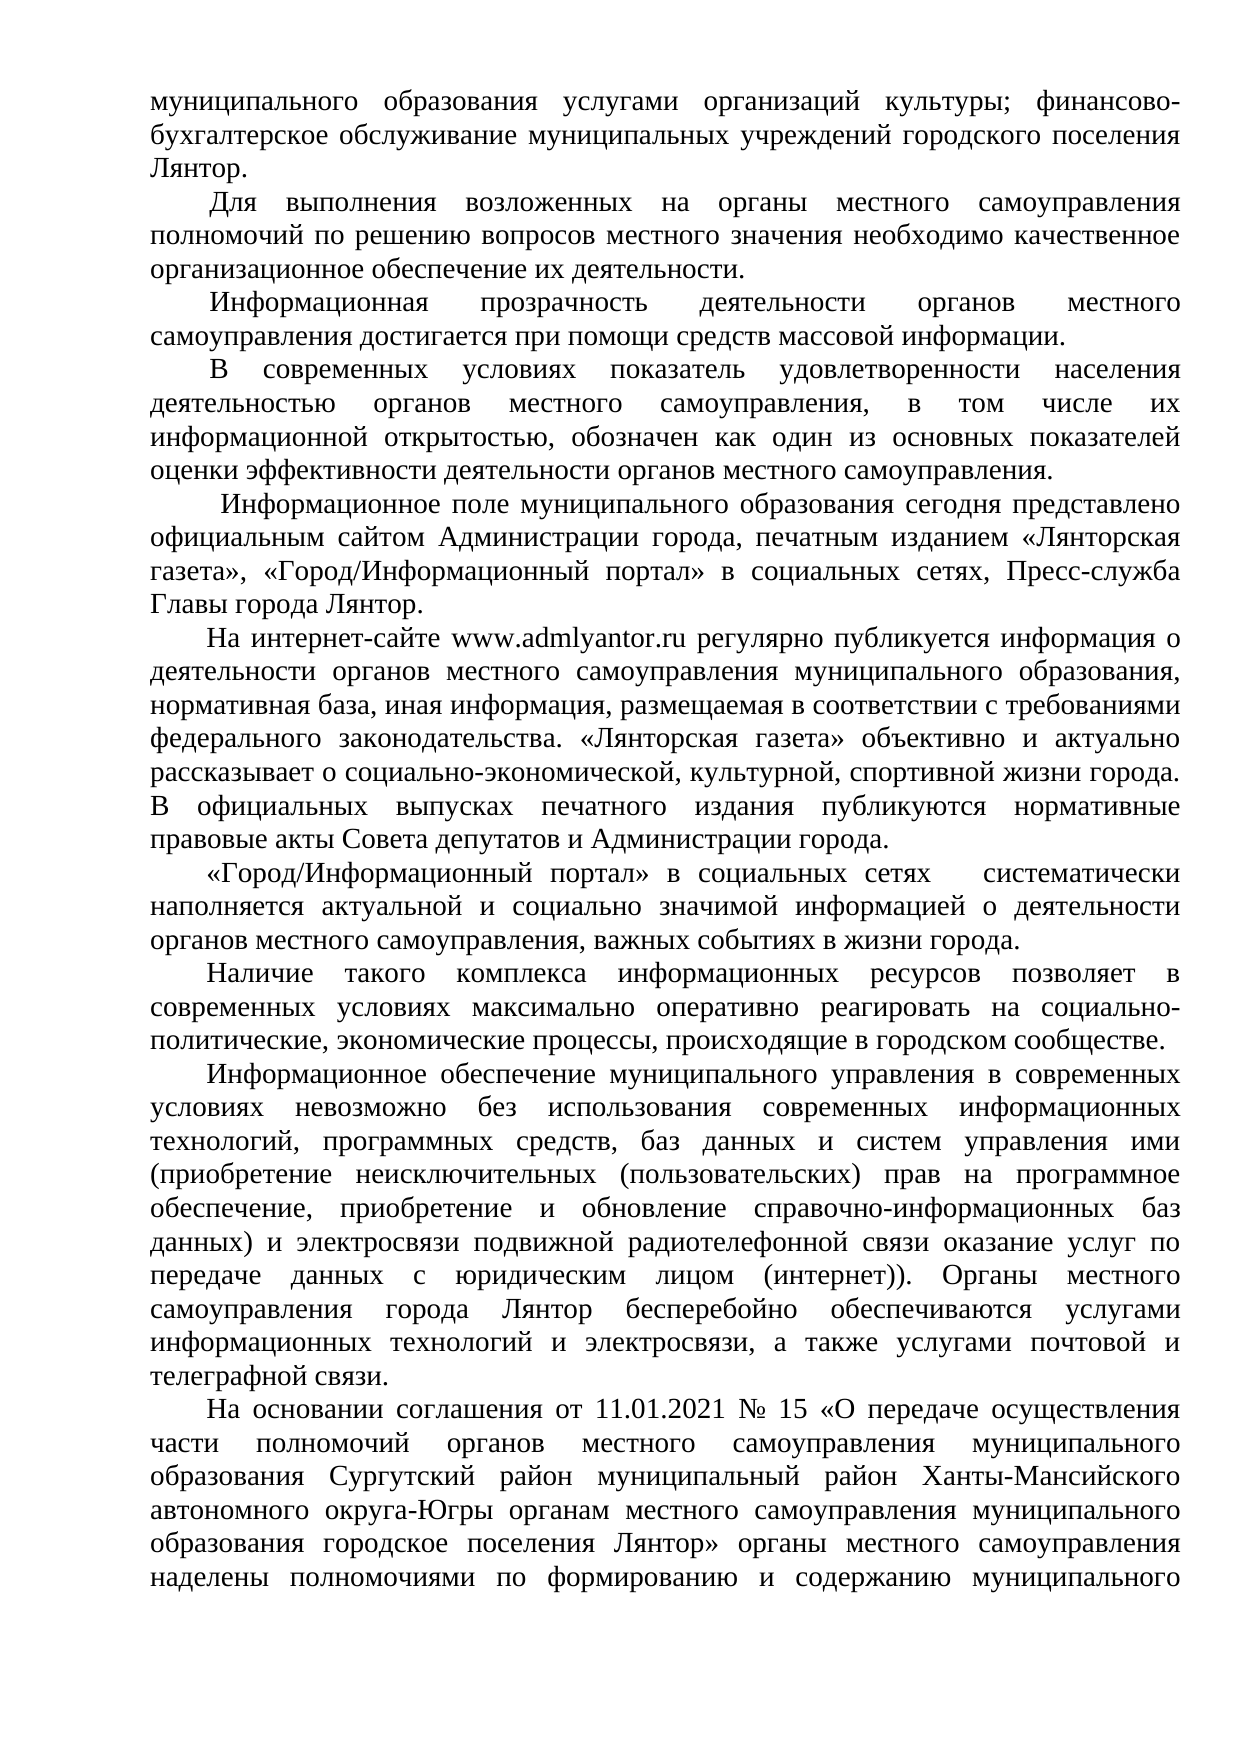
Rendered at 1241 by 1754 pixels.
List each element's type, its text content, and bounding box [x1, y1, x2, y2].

text Информационное обеспечение муниципального управления в современных условиях невозможно без использования современных информационных технологий, программных средств, баз данных и систем управления ими (приобретение неисключительных (пользовательских) прав на программное обеспечение, приобретение и обновление справочно-информационных баз данных) и электросвязи подвижной радиотелефонной связи оказание услуг по передаче данных с юридическим лицом (интернет)). Органы местного самоуправления города Лянтор бесперебойно обеспечиваются услугами информационных технологий и электросвязи, а также услугами почтовой и телеграфной связи. [150, 1056, 1181, 1391]
text Информационное поле муниципального образования сегодня представлено официальным сайтом Администрации города, печатным изданием «Лянторская газета», «Город/Информационный портал» в социальных сетях, Пресс-служба Главы города Лянтор. [150, 486, 1181, 620]
text «Город/Информационный портал» в социальных сетях систематически наполняется актуальной и социально значимой информацией о деятельности органов местного самоуправления, важных событиях в жизни города. [150, 855, 1181, 955]
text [150, 1391, 1181, 1593]
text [150, 83, 1181, 184]
text В современных условиях показатель удовлетворенности населения деятельностью органов местного самоуправления, в том числе их информационной открытостью, обозначен как один из основных показателей оценки эффективности деятельности органов местного самоуправления. [150, 352, 1181, 486]
text На интернет-сайте www.admlyantor.ru регулярно публикуется информация о деятельности органов местного самоуправления муниципального образования, нормативная база, иная информация, размещаемая в соответствии с требованиями федерального законодательства. «Лянторская газета» объективно и актуально рассказывает о социально-экономической, культурной, спортивной жизни города. В официальных выпусках печатного издания публикуются нормативные правовые акты Совета депутатов и Администрации города. [150, 620, 1181, 855]
text Наличие такого комплекса информационных ресурсов позволяет в современных условиях максимально оперативно реагировать на социально-политические, экономические процессы, происходящие в городском сообществе. [150, 955, 1181, 1056]
text Информационная прозрачность деятельности органов местного самоуправления достигается при помощи средств массовой информации. [150, 284, 1181, 352]
text Для выполнения возложенных на органы местного самоуправления полномочий по решению вопросов местного значения необходимо качественное организационное обеспечение их деятельности. [150, 184, 1181, 284]
